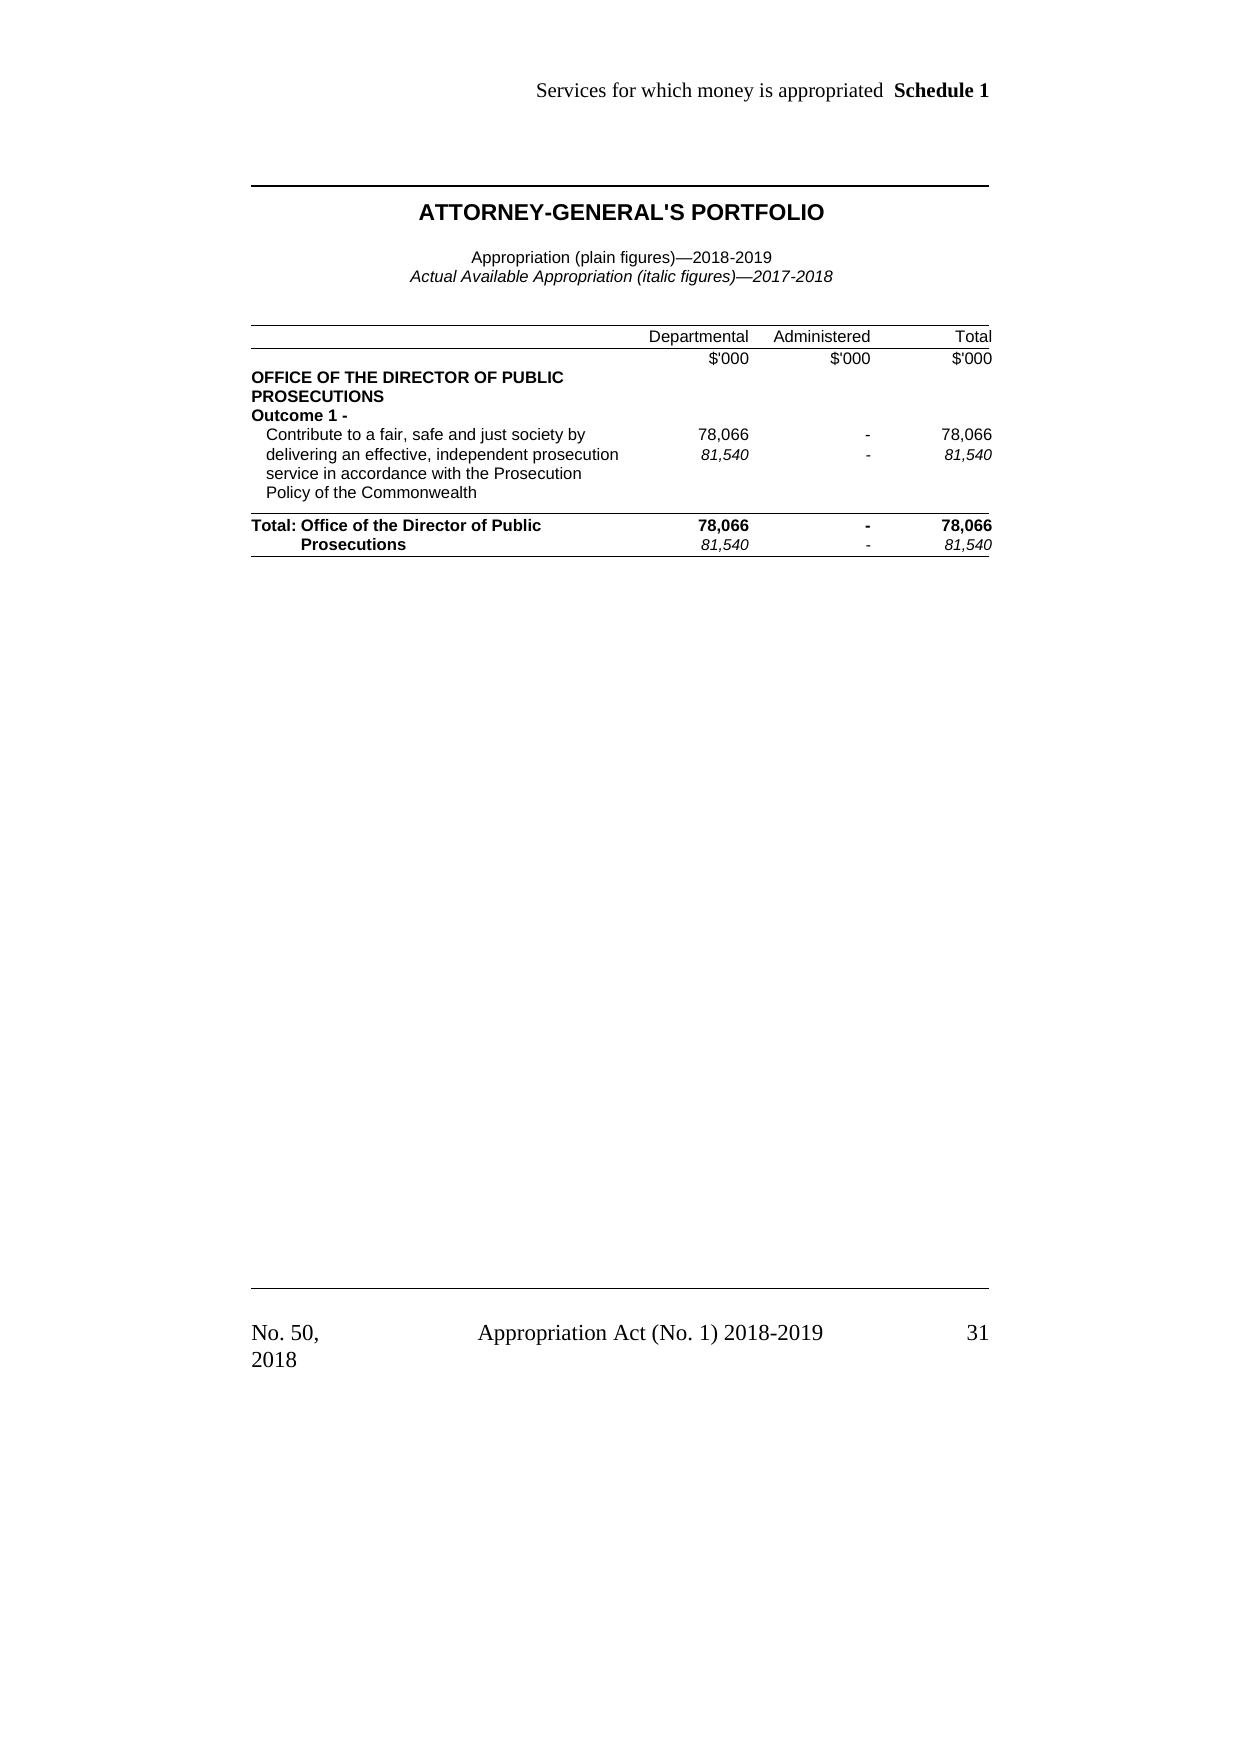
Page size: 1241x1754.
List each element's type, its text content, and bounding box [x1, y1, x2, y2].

text service in accordance with the Prosecution [251, 464, 989, 483]
text OFFICE OF THE DIRECTOR OF PUBLIC [251, 368, 989, 387]
text Policy of the Commonwealth [251, 483, 989, 502]
text Prosecutions 81,540 - 81,540 [251, 535, 989, 556]
text Total: Office of the Director of Public 78,066 - 78,066 [251, 514, 989, 535]
text Outcome 1 - [251, 406, 989, 426]
text ATTORNEY-GENERAL'S PORTFOLIO [251, 199, 989, 226]
text Appropriation (plain figures)—2018-2019 [251, 248, 989, 268]
text Contribute to a fair, safe and just society by 78,066 - 78,066 [251, 426, 989, 445]
text $'000 $'000 $'000 [251, 349, 989, 368]
text Actual Available Appropriation (italic figures)—2017-2018 [251, 268, 989, 287]
text delivering an effective, independent prosecution 81,540 - 81,540 [251, 445, 989, 464]
text Departmental Administered Total [251, 326, 989, 348]
text PROSECUTIONS [251, 387, 989, 406]
